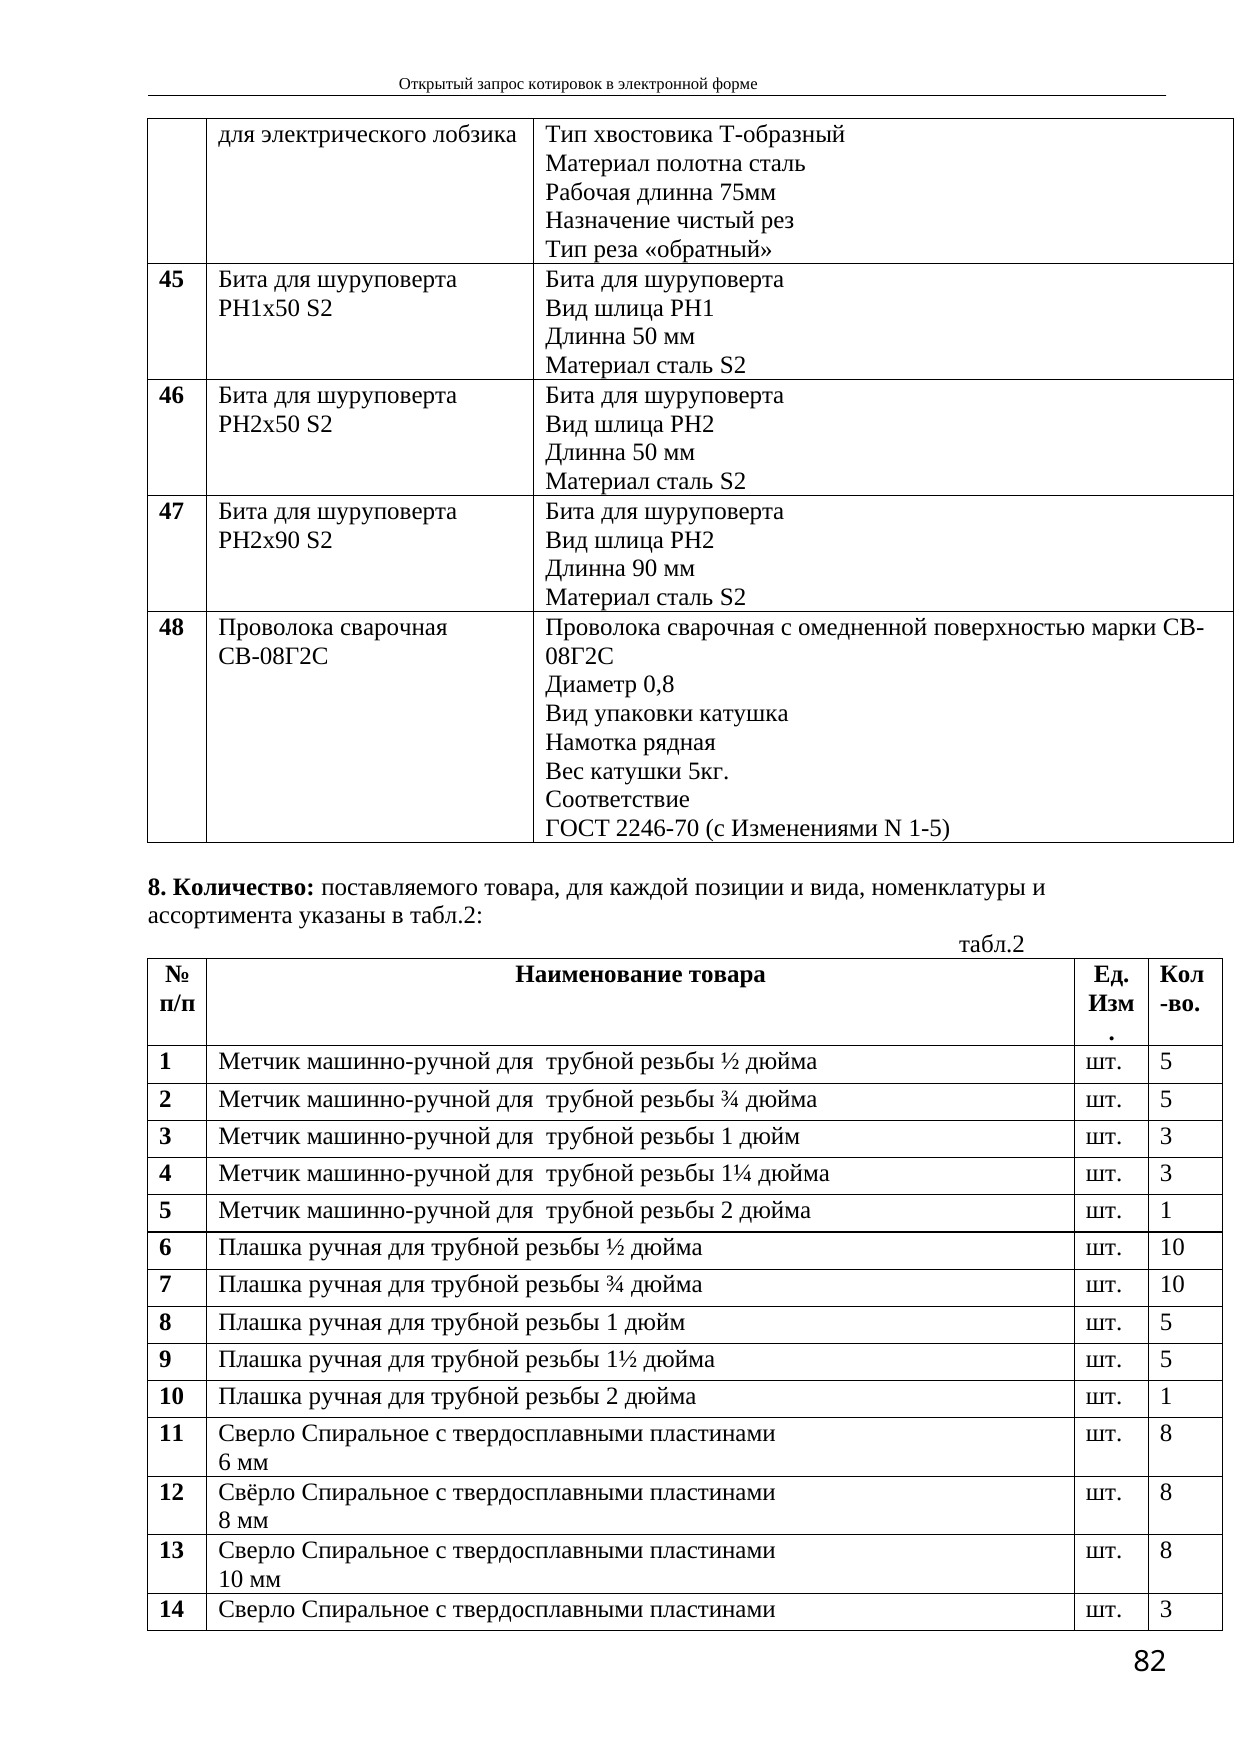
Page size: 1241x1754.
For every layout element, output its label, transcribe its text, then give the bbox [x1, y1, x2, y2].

table_cell шт. [1075, 1594, 1148, 1630]
table_cell 5 [1149, 1344, 1222, 1380]
table_header Наименование товара [207, 959, 1074, 1045]
table_cell шт. [1075, 1381, 1148, 1417]
table_cell 48 [148, 612, 206, 842]
table_cell Метчик машинно-ручной для трубной резьбы ½ дюйма [207, 1046, 1074, 1083]
table_cell Метчик машинно-ручной для трубной резьбы ¾ дюйма [207, 1084, 1074, 1120]
table_cell 11 [148, 1418, 206, 1476]
table_cell 5 [148, 1195, 206, 1231]
table_header № п/п [148, 959, 206, 1045]
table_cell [534, 119, 1233, 263]
table_cell Бита для шуруповерта PH2x50 S2 [207, 380, 533, 495]
table_cell 1 [148, 1046, 206, 1083]
table_cell 47 [148, 496, 206, 611]
table_cell Плашка ручная для трубной резьбы ½ дюйма [207, 1233, 1074, 1268]
table_cell 7 [148, 1270, 206, 1306]
table_cell 14 [148, 1594, 206, 1630]
table_cell 8 [1149, 1477, 1222, 1534]
table_cell 46 [148, 380, 206, 495]
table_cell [207, 119, 533, 263]
table_cell Бита для шуруповерта PH2x90 S2 [207, 496, 533, 611]
table_cell 10 [148, 1381, 206, 1417]
table_cell 44 [148, 119, 206, 263]
table_cell Бита для шуруповерта Вид шлица РН2 Длинна Материал сталь S2 [534, 380, 1233, 495]
table_cell Плашка ручная для трубной резьбы [207, 1307, 1074, 1343]
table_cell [207, 1594, 1074, 1630]
table_cell Плашка ручная для трубной резьбы ¾ дюйма [207, 1270, 1074, 1306]
table_cell шт. [1075, 1477, 1148, 1534]
table_cell 3 [1149, 1121, 1222, 1157]
table_cell 3 [148, 1121, 206, 1157]
table_cell шт. [1075, 1121, 1148, 1157]
table_cell Проволока сварочная СВ-08Г2С [207, 612, 533, 842]
table_cell шт. [1075, 1535, 1148, 1593]
table_cell 5 [1149, 1046, 1222, 1083]
table_cell шт. [1075, 1270, 1148, 1306]
table_cell 8 [1149, 1535, 1222, 1593]
table_cell 4 [148, 1158, 206, 1194]
table_cell 3 [1149, 1158, 1222, 1194]
table_cell шт. [1075, 1307, 1148, 1343]
table_cell 3 [1149, 1594, 1222, 1630]
table_cell Бита для шуруповерта Вид шлица РН2 Длинна Материал сталь S2 [534, 496, 1233, 611]
table_cell Метчик машинно-ручной для трубной резьбы [207, 1195, 1074, 1231]
table_cell 1 [1149, 1381, 1222, 1417]
table_cell 2 [148, 1084, 206, 1120]
table_cell Плашка ручная для трубной резьбы 1½ дюйма [207, 1344, 1074, 1380]
table_cell 5 [1149, 1084, 1222, 1120]
table_cell Метчик машинно-ручной для трубной резьбы 1¼ дюйма [207, 1158, 1074, 1194]
table_header Кол-во. [1149, 959, 1222, 1045]
table_cell шт. [1075, 1046, 1148, 1083]
table_cell Плашка ручная для трубной резьбы [207, 1381, 1074, 1417]
table_cell 9 [148, 1344, 206, 1380]
table_cell 45 [148, 264, 206, 379]
table_cell шт. [1075, 1418, 1148, 1476]
table_cell Проволока сварочная с омедненной поверхностью марки СВ-08Г2С Диаметр 0,8 Вид упаковки катушка Намотка рядная Вес катушки 5кг. Соответствие ГОСТ 2246-70 (с Изменениями N 1-5) [534, 612, 1233, 842]
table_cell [207, 1535, 1074, 1593]
table_cell Свёрло Спиральное с твердосплавными пластинами [207, 1477, 1074, 1534]
table_cell 13 [148, 1535, 206, 1593]
table_cell 1 [1149, 1195, 1222, 1231]
table_cell Бита для шуруповерта PH1x50 S2 [207, 264, 533, 379]
table_header Ед. Изм. [1075, 959, 1148, 1045]
table_cell шт. [1075, 1084, 1148, 1120]
table_cell Бита для шуруповерта Вид шлица РН1 Длинна Материал сталь S2 [534, 264, 1233, 379]
table_cell 6 [148, 1233, 206, 1268]
table_cell шт. [1075, 1158, 1148, 1194]
table_cell 10 [1149, 1270, 1222, 1306]
table_cell 8 [148, 1307, 206, 1343]
table_cell Метчик машинно-ручной для трубной резьбы [207, 1121, 1074, 1157]
table_cell Сверло Спиральное с твердосплавными пластинами [207, 1418, 1074, 1476]
table_cell 8 [1149, 1418, 1222, 1476]
table_cell шт. [1075, 1195, 1148, 1231]
text 8. Количество: поставляемого товара, для каждой позиции и вида, номенклатуры и ассортимента указаны в табл.2: табл.2 [148, 872, 1166, 958]
table_cell шт. [1075, 1233, 1148, 1268]
table_cell шт. [1075, 1344, 1148, 1380]
table_cell 12 [148, 1477, 206, 1534]
table_cell 10 [1149, 1233, 1222, 1268]
table_cell 5 [1149, 1307, 1222, 1343]
